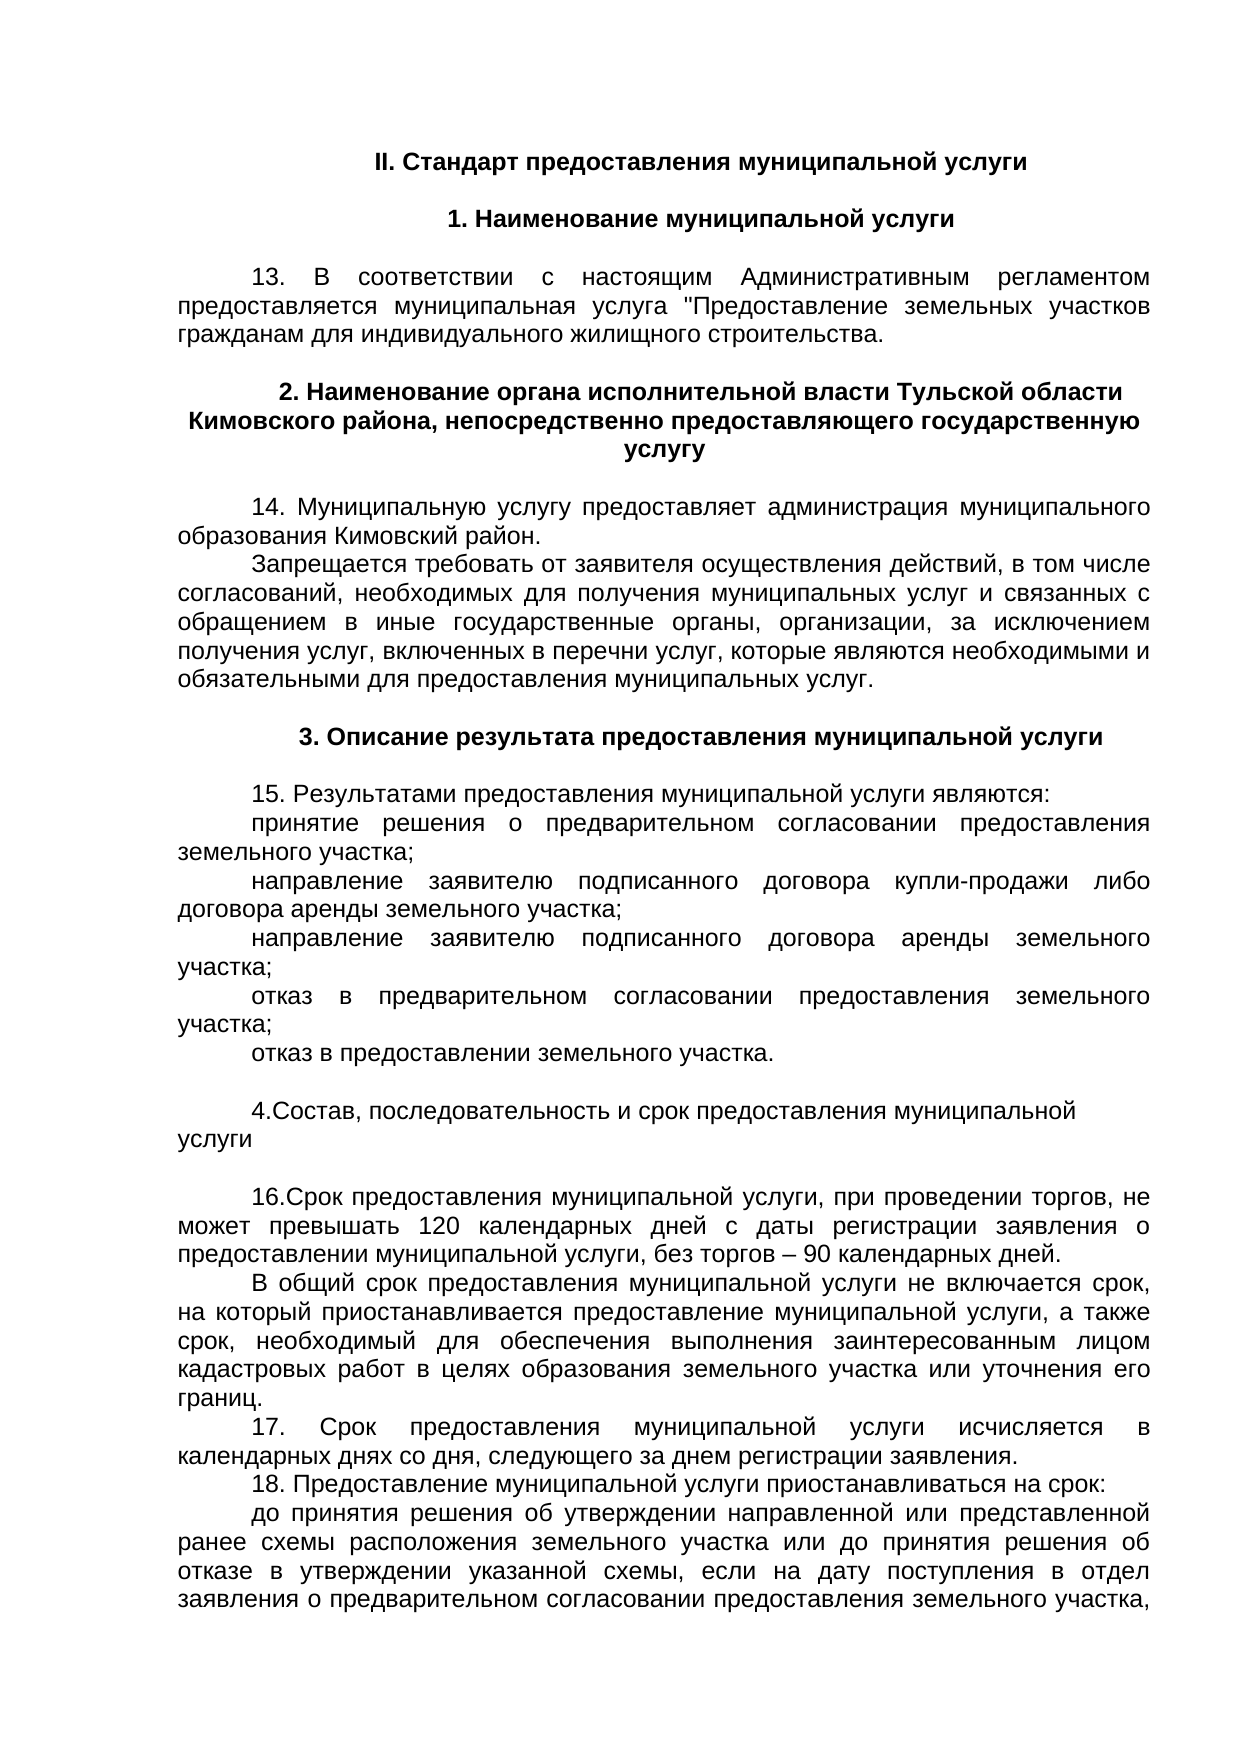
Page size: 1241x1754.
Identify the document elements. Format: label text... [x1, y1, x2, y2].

text принятие решения о предварительном согласовании предоставления земельного участка; [177, 808, 1152, 866]
text 15. Результатами предоставления муниципальной услуги являются: [177, 779, 1152, 808]
text В общий срок предоставления муниципальной услуги не включается срок, на который приостанавливается предоставление муниципальной услуги, а также срок, необходимый для обеспечения выполнения заинтересованным лицом кадастровых работ в целях образования земельного участка или уточнения его границ. [177, 1268, 1152, 1412]
text 17. Срок предоставления муниципальной услуги исчисляется в календарных днях со дня, следующего за днем регистрации заявления. [177, 1412, 1152, 1469]
text 3. Описание результата предоставления муниципальной услуги [177, 722, 1152, 751]
text 16.Срок предоставления муниципальной услуги, при проведении торгов, не может превышать 120 календарных дней с даты регистрации заявления о предоставлении муниципальной услуги, без торгов – 90 календарных дней. [177, 1182, 1152, 1268]
text 2. Наименование органа исполнительной власти Тульской области Кимовского района, непосредственно предоставляющего государственную услугу [177, 377, 1152, 463]
text направление заявителю подписанного договора купли-продажи либо договора аренды земельного участка; [177, 866, 1152, 923]
text Запрещается требовать от заявителя осуществления действий, в том числе согласований, необходимых для получения муниципальных услуг и связанных с обращением в иные государственные органы, организации, за исключением получения услуг, включенных в перечни услуг, которые являются необходимыми и обязательными для предоставления муниципальных услуг. [177, 549, 1152, 693]
text 14. Муниципальную услугу предоставляет администрация муниципального образования Кимовский район. [177, 492, 1152, 549]
text отказ в предварительном согласовании предоставления земельного участка; [177, 981, 1152, 1038]
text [177, 1498, 1152, 1613]
text 13. В соответствии с настоящим Административным регламентом предоставляется муниципальная услуга "Предоставление земельных участков гражданам для индивидуального жилищного строительства. [177, 262, 1152, 348]
text 1. Наименование муниципальной услуги [177, 204, 1152, 233]
text 18. Предоставление муниципальной услуги приостанавливаться на срок: [177, 1469, 1152, 1498]
text отказ в предоставлении земельного участка. [177, 1038, 1152, 1067]
text II. Стандарт предоставления муниципальной услуги [177, 147, 1152, 176]
text 4.Состав, последовательность и срок предоставления муниципальной услуги [177, 1096, 1152, 1153]
text направление заявителю подписанного договора аренды земельного участка; [177, 923, 1152, 981]
